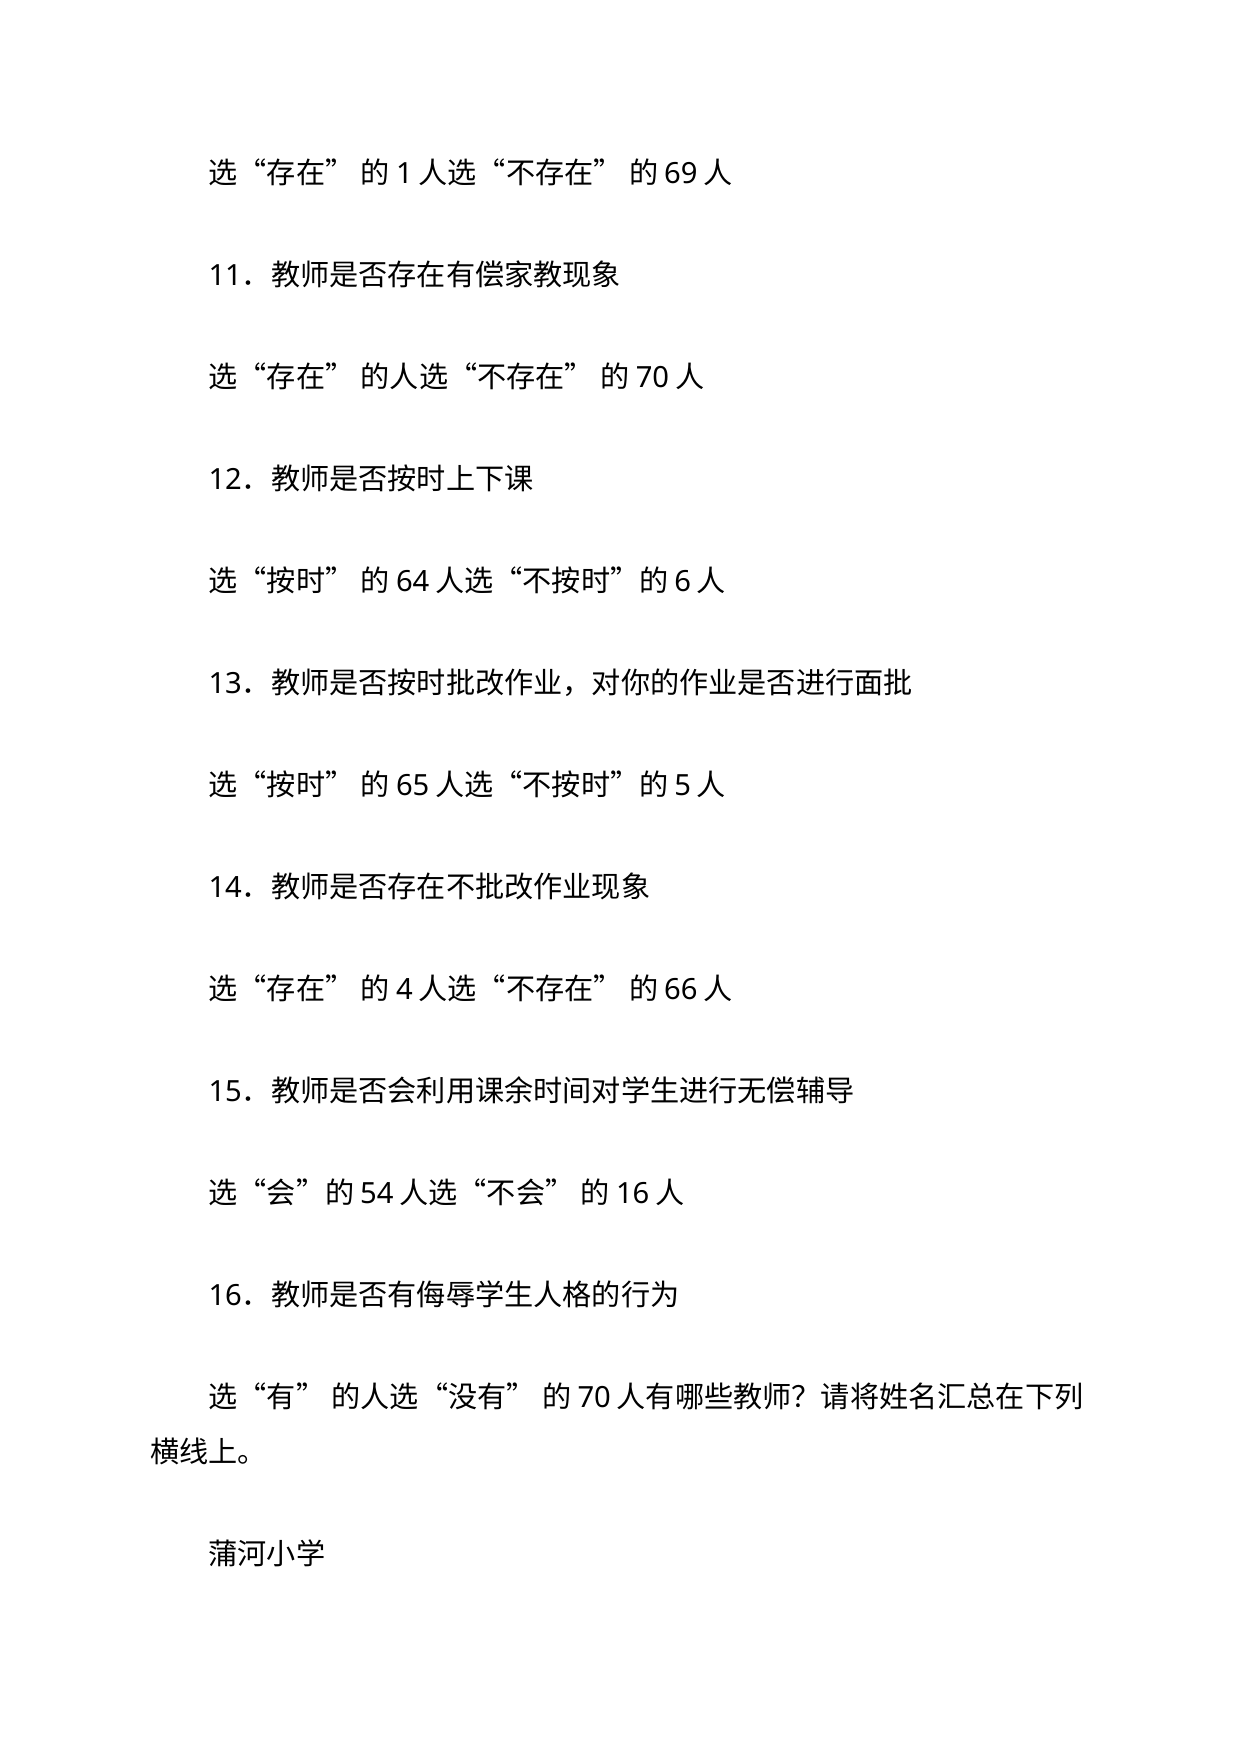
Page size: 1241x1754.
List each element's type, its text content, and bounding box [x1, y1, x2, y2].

text 11．教师是否存在有偿家教现象 [150, 252, 1090, 294]
text 15．教师是否会利用课余时间对学生进行无偿辅导 [150, 1068, 1090, 1110]
text 选“按时” 的64人选“不按时”的6人 [150, 558, 1090, 600]
text 13．教师是否按时批改作业，对你的作业是否进行面批 [150, 660, 1090, 702]
text 选“存在” 的人选“不存在” 的70人 [150, 354, 1090, 396]
text 选“按时” 的65人选“不按时”的5人 [150, 762, 1090, 804]
text 12．教师是否按时上下课 [150, 456, 1090, 498]
text 选“会”的54人选“不会” 的16人 [150, 1170, 1090, 1212]
text 选“存在” 的1人选“不存在” 的69人 [150, 150, 1090, 192]
text 蒲河小学 [150, 1531, 1090, 1573]
text 16．教师是否有侮辱学生人格的行为 [150, 1272, 1090, 1314]
text 14．教师是否存在不批改作业现象 [150, 864, 1090, 906]
text 选“存在” 的4人选“不存在” 的66人 [150, 966, 1090, 1008]
text 选“有” 的人选“没有” 的70人有哪些教师？请将姓名汇总在下列横线上。 [150, 1374, 1090, 1471]
